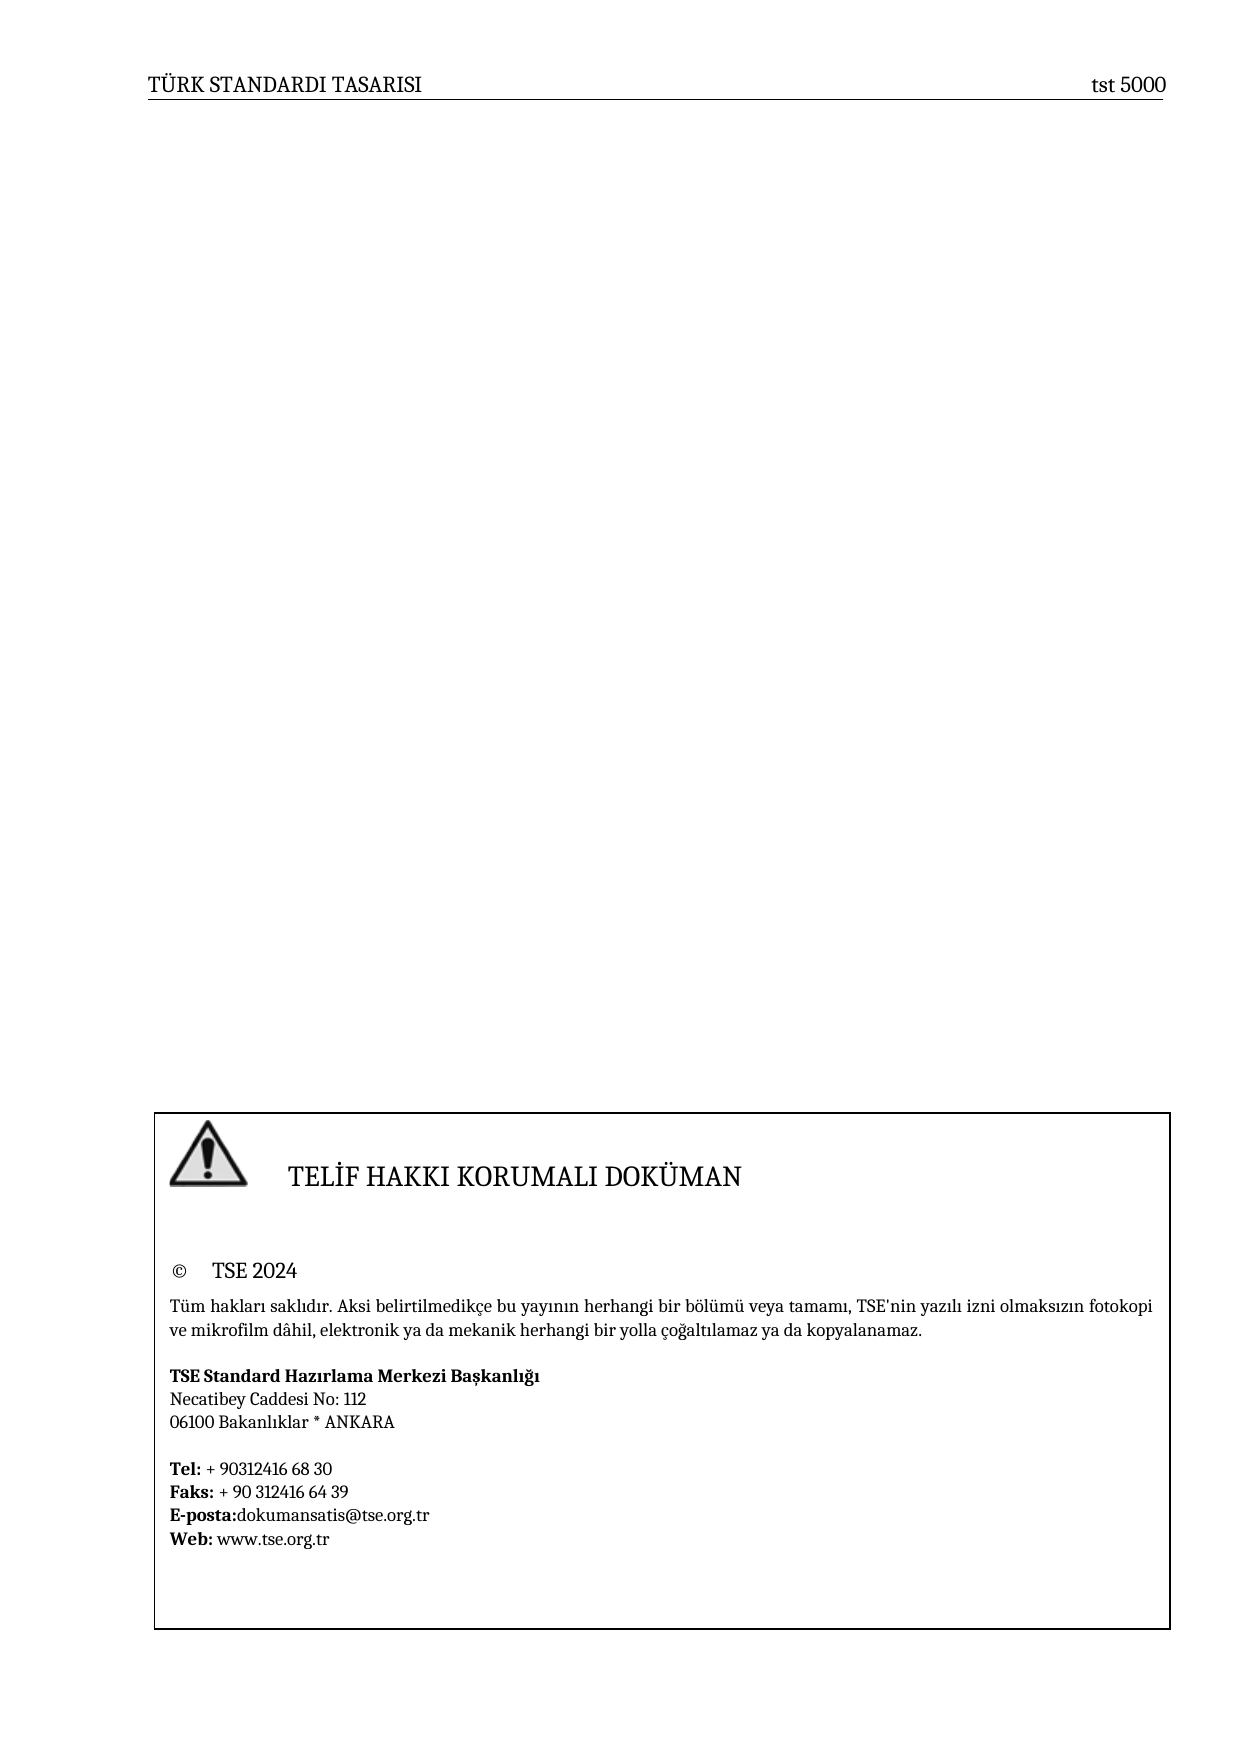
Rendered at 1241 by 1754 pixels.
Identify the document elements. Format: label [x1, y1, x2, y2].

picture [169, 1120, 248, 1187]
